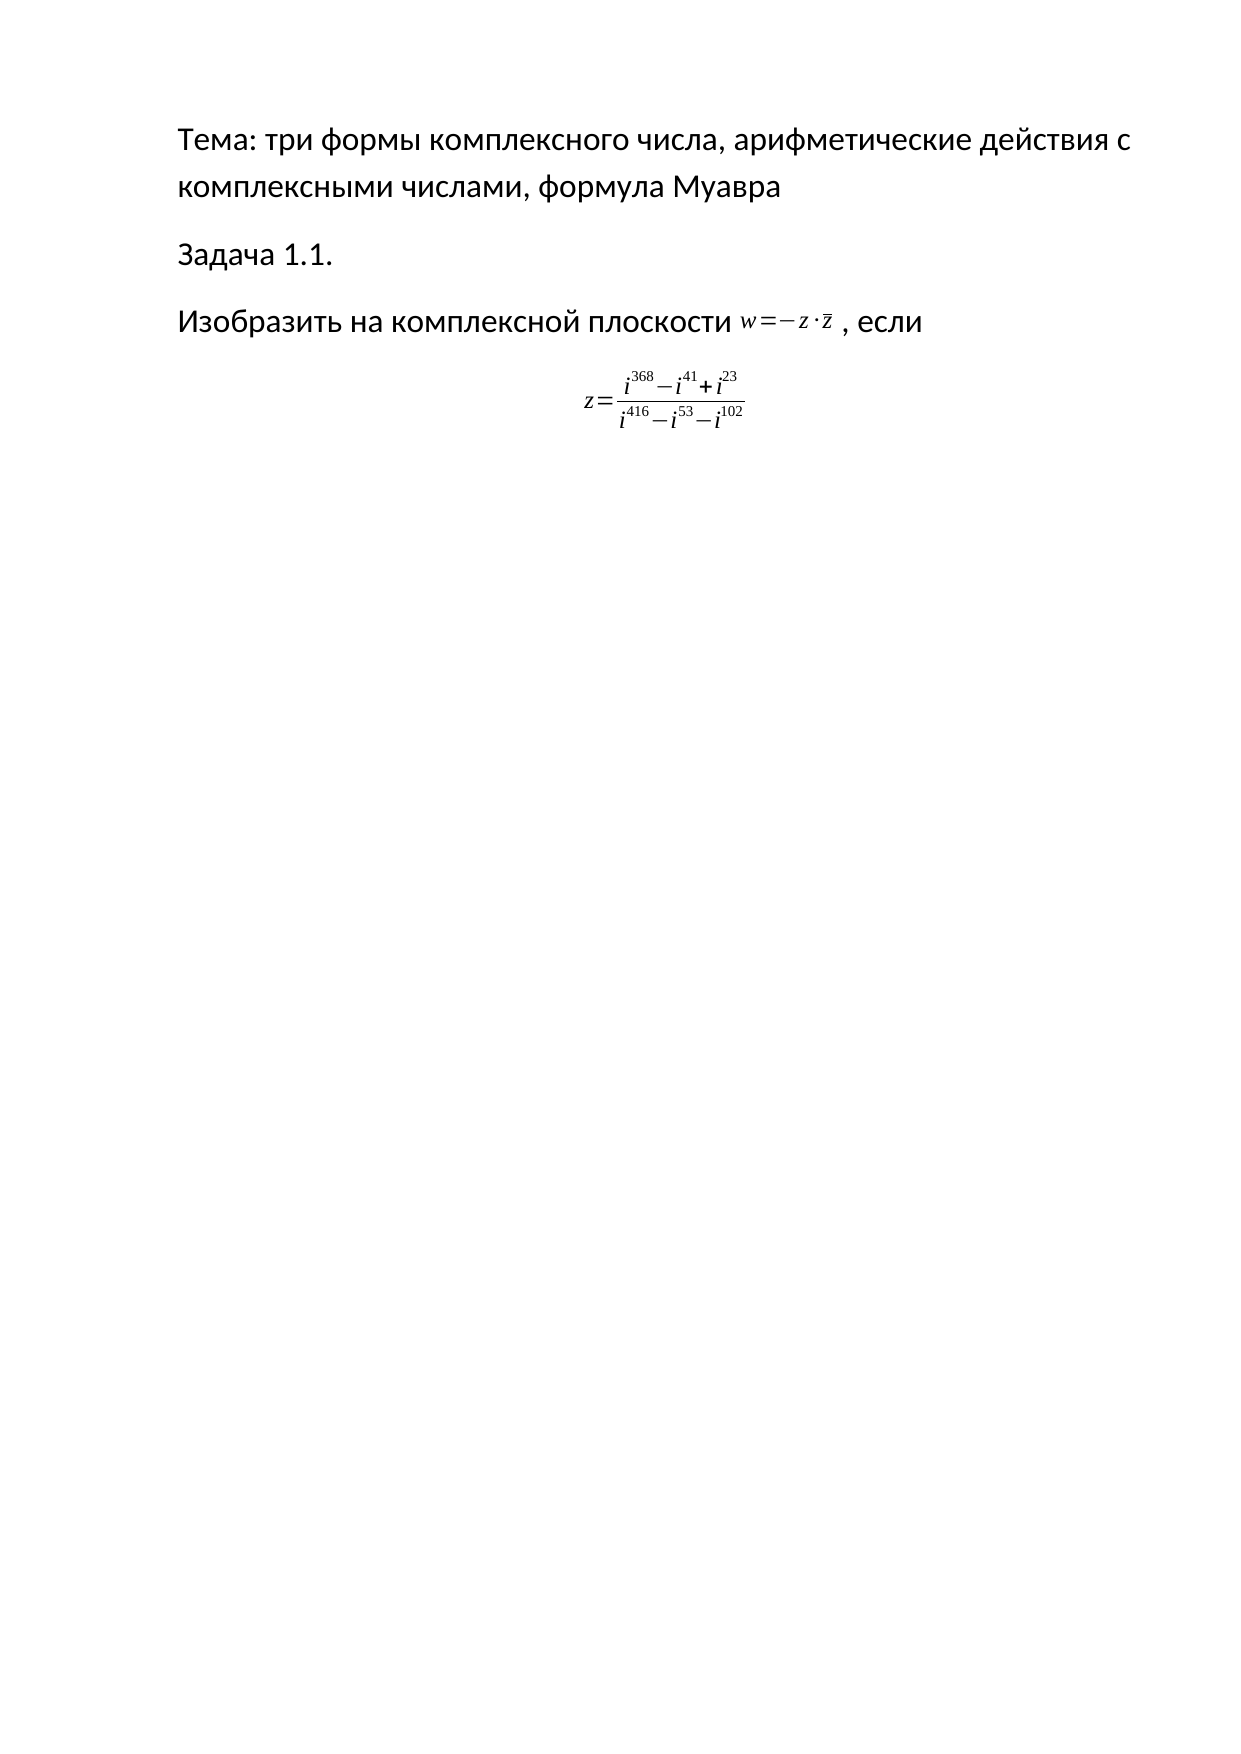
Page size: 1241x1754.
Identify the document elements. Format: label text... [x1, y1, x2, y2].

text Изобразить на комплексной плоскости , если [177, 300, 1152, 341]
text Задача 1.1. [177, 232, 1152, 273]
text Тема: три формы комплексного числа, арифметические действия с комплексными числами, формула Муавра [177, 118, 1152, 206]
